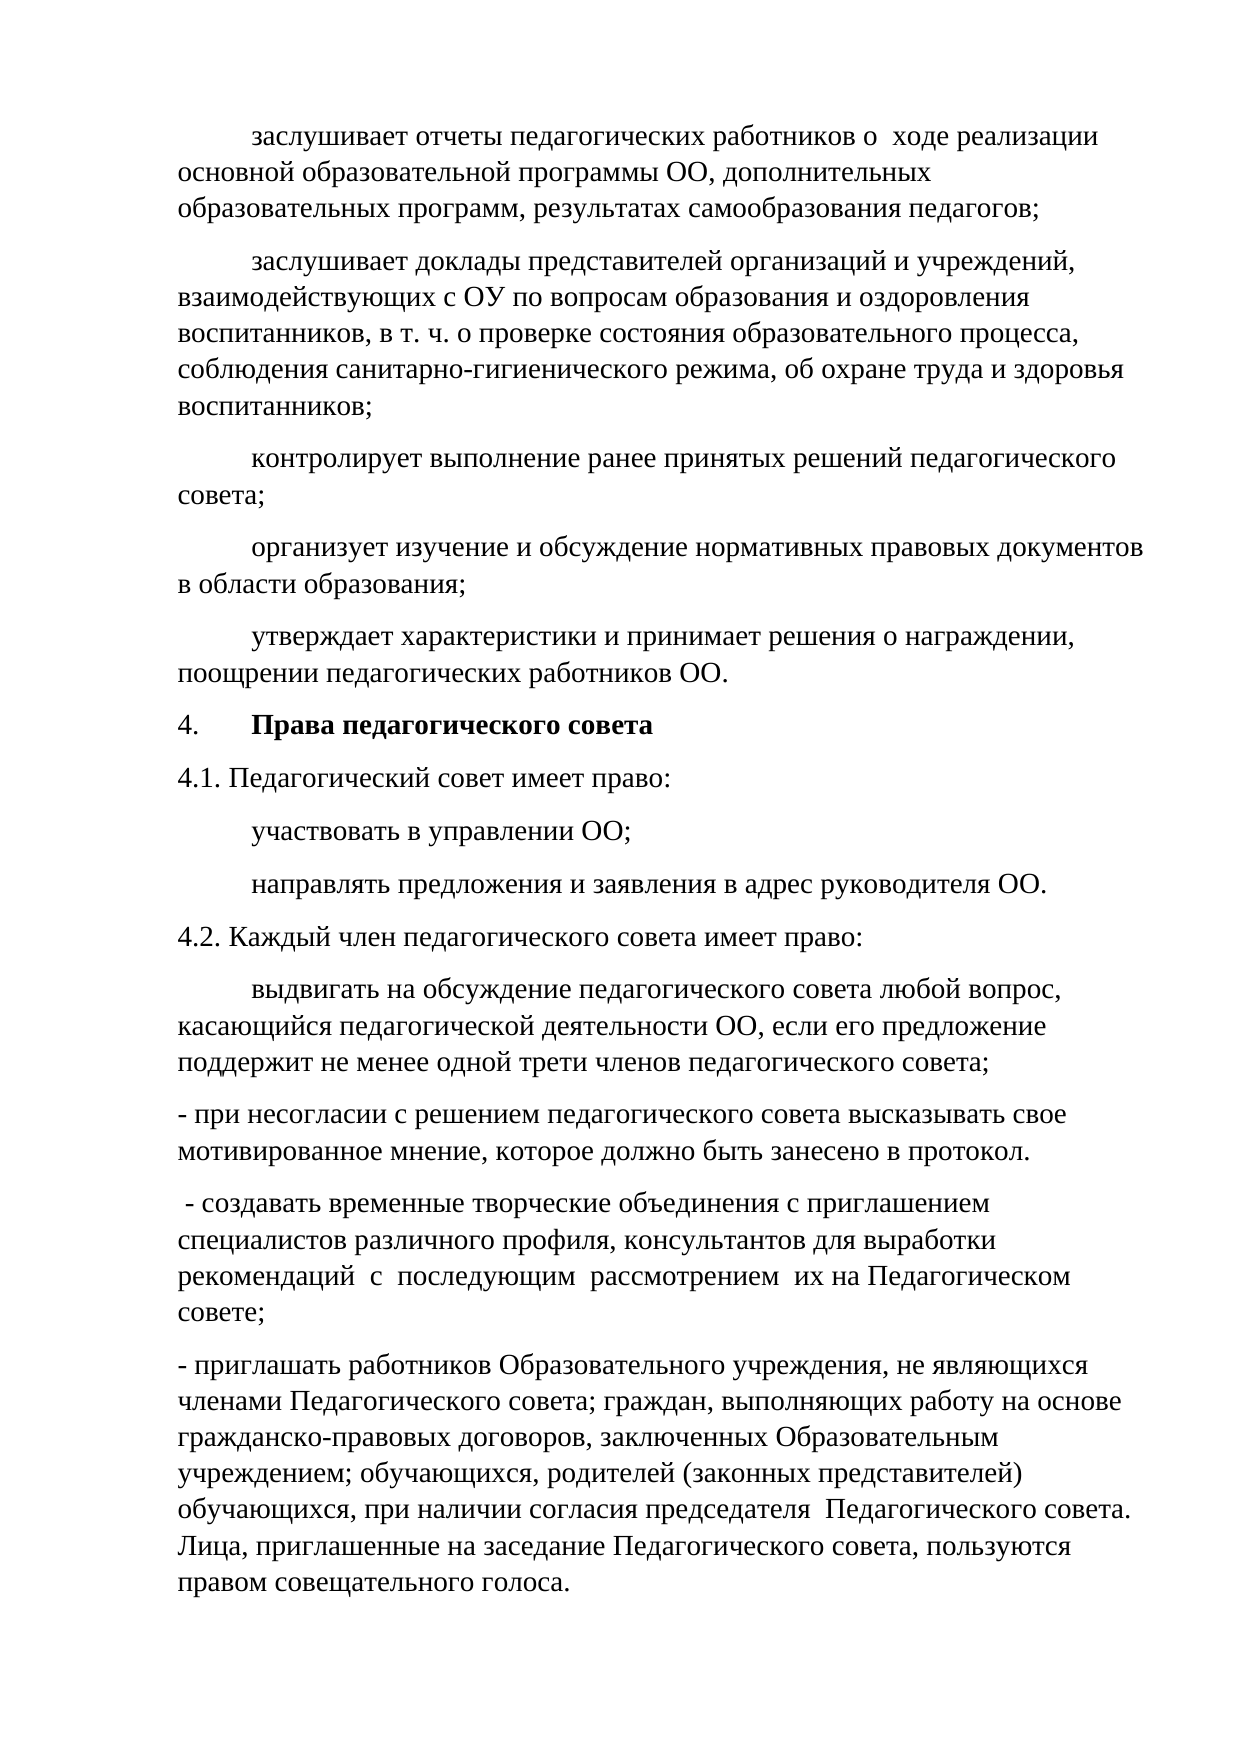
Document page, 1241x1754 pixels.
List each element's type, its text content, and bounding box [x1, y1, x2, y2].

text - приглашать работников Образовательного учреждения, не являющихся членами Педагогического совета; граждан, выполняющих работу на основе гражданско-правовых договоров, заключенных Образовательным учреждением; обучающихся, родителей (законных представителей) обучающихся, при наличии согласия председателя Педагогического совета. Лица, приглашенные на заседание Педагогического совета, пользуются правом совещательного голоса. [177, 1347, 1152, 1597]
text 4.2. Каждый член педагогического совета имеет право: [177, 919, 1152, 952]
text  утверждает характеристики и принимает решения о награждении, поощрении педагогических работников ОО. [177, 618, 1152, 688]
text - создавать временные творческие объединения с приглашением специалистов различного профиля, консультантов для выработки рекомендаций с последующим рассмотрением их на Педагогическом совете; [177, 1186, 1152, 1328]
text  заслушивает отчеты педагогических работников о ходе реализации основной образовательной программы ОО, дополнительных образовательных программ, результатах самообразования педагогов; [177, 118, 1152, 224]
text  участвовать в управлении ОО; [177, 813, 1152, 847]
text  направлять предложения и заявления в адрес руководителя ОО. [177, 866, 1152, 899]
text  организует изучение и обсуждение нормативных правовых документов в области образования; [177, 529, 1152, 599]
text 4. Права педагогического совета [177, 707, 1152, 741]
text  выдвигать на обсуждение педагогического совета любой вопрос, касающийся педагогической деятельности ОО, если его предложение поддержит не менее одной трети членов педагогического совета; [177, 972, 1152, 1077]
text  контролирует выполнение ранее принятых решений педагогического совета; [177, 441, 1152, 510]
text  заслушивает доклады представителей организаций и учреждений, взаимодействующих с ОУ по вопросам образования и оздоровления воспитанников, в т. ч. о проверке состояния образовательного процесса, соблюдения санитарно-гигиенического режима, об охране труда и здоровья воспитанников; [177, 243, 1152, 421]
text - при несогласии с решением педагогического совета высказывать свое мотивированное мнение, которое должно быть занесено в протокол. [177, 1097, 1152, 1166]
text 4.1. Педагогический совет имеет право: [177, 760, 1152, 794]
